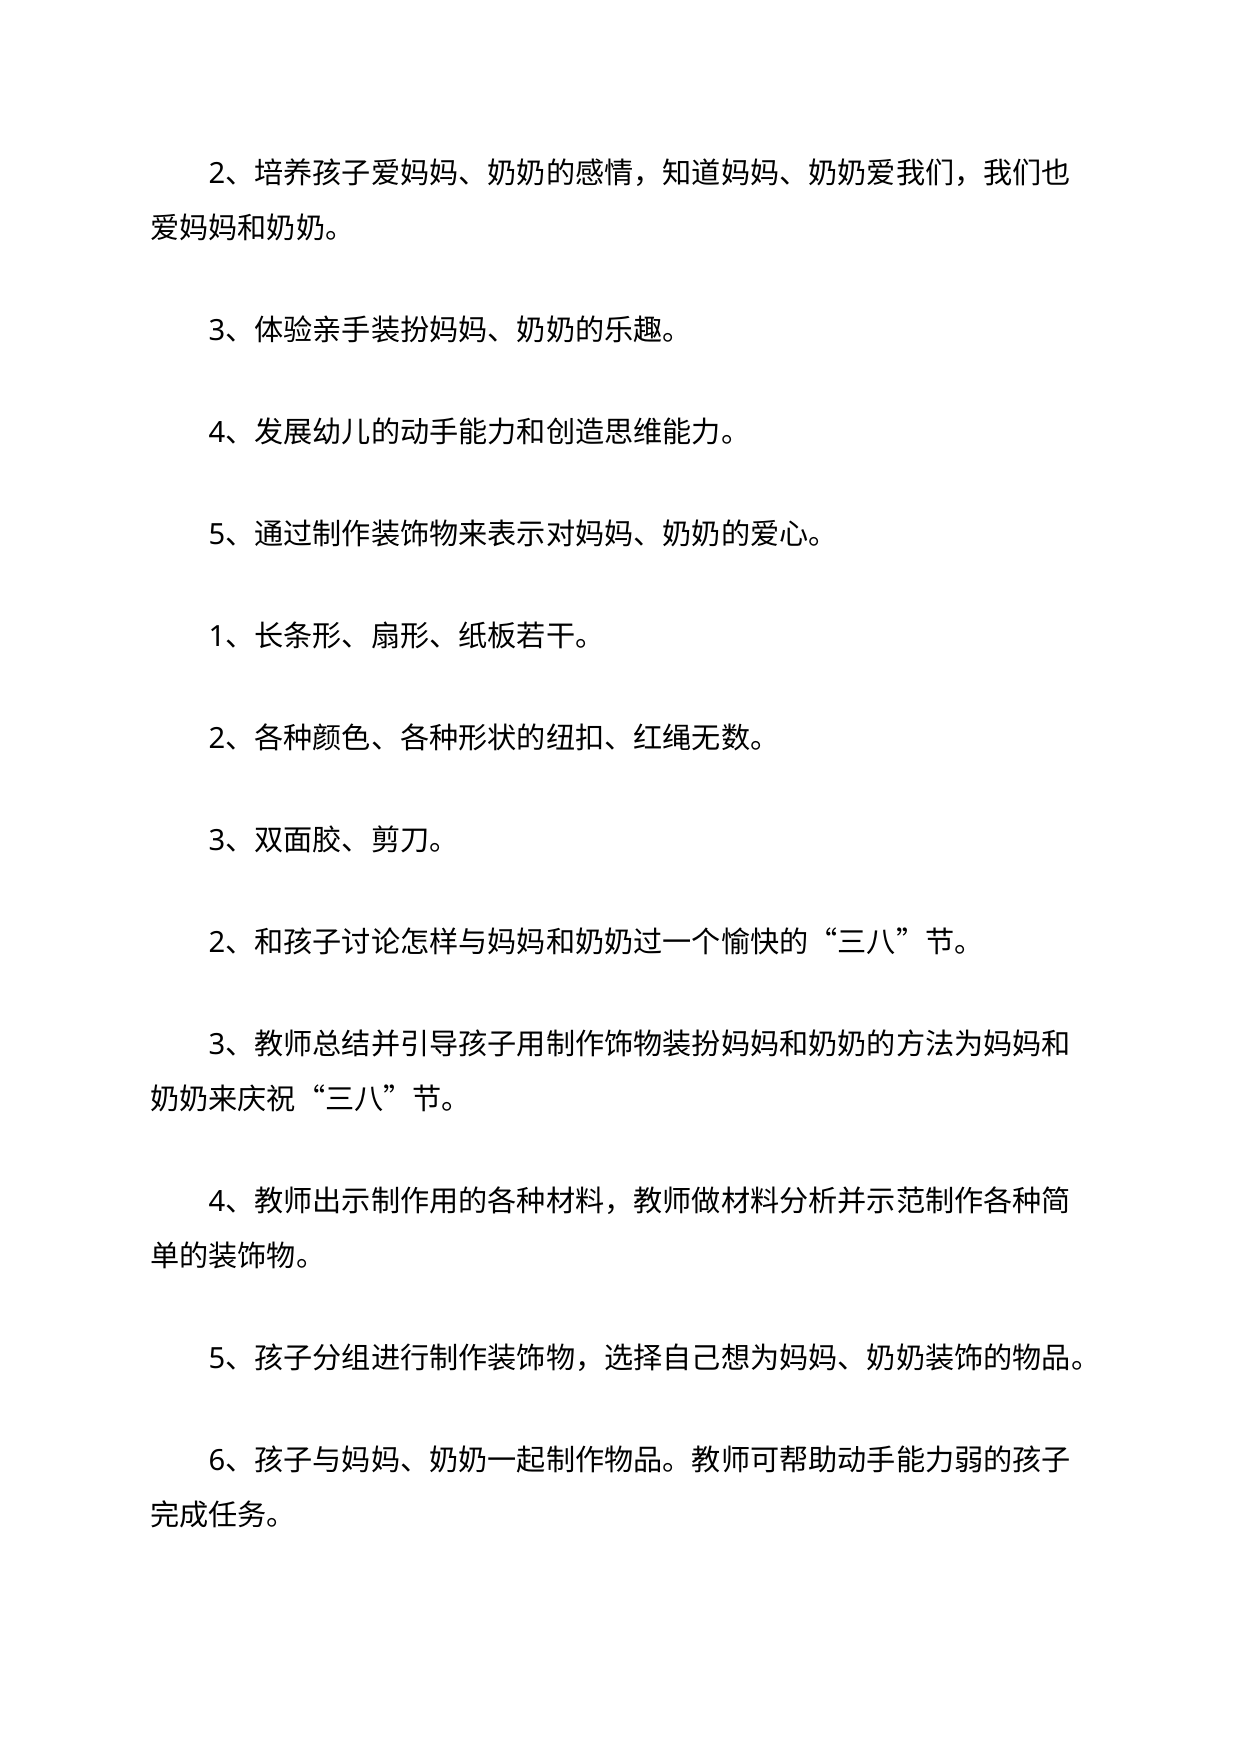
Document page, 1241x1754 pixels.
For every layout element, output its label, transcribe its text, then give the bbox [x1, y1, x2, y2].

text 2、培养孩子爱妈妈、奶奶的感情，知道妈妈、奶奶爱我们，我们也爱妈妈和奶奶。 [150, 150, 1090, 247]
text 6、孩子与妈妈、奶奶一起制作物品。教师可帮助动手能力弱的孩子完成任务。 [150, 1436, 1090, 1533]
text 4、教师出示制作用的各种材料，教师做材料分析并示范制作各种简单的装饰物。 [150, 1177, 1090, 1275]
text 1、长条形、扇形、纸板若干。 [150, 613, 1090, 655]
text 2、各种颜色、各种形状的纽扣、红绳无数。 [150, 715, 1090, 757]
text 4、发展幼儿的动手能力和创造思维能力。 [150, 409, 1090, 451]
text 3、体验亲手装扮妈妈、奶奶的乐趣。 [150, 307, 1090, 349]
text 3、教师总结并引导孩子用制作饰物装扮妈妈和奶奶的方法为妈妈和奶奶来庆祝“三八”节。 [150, 1021, 1090, 1118]
text 5、孩子分组进行制作装饰物，选择自己想为妈妈、奶奶装饰的物品。 [150, 1334, 1090, 1377]
text 2、和孩子讨论怎样与妈妈和奶奶过一个愉快的“三八”节。 [150, 919, 1090, 961]
text 5、通过制作装饰物来表示对妈妈、奶奶的爱心。 [150, 511, 1090, 553]
text 3、双面胶、剪刀。 [150, 817, 1090, 859]
